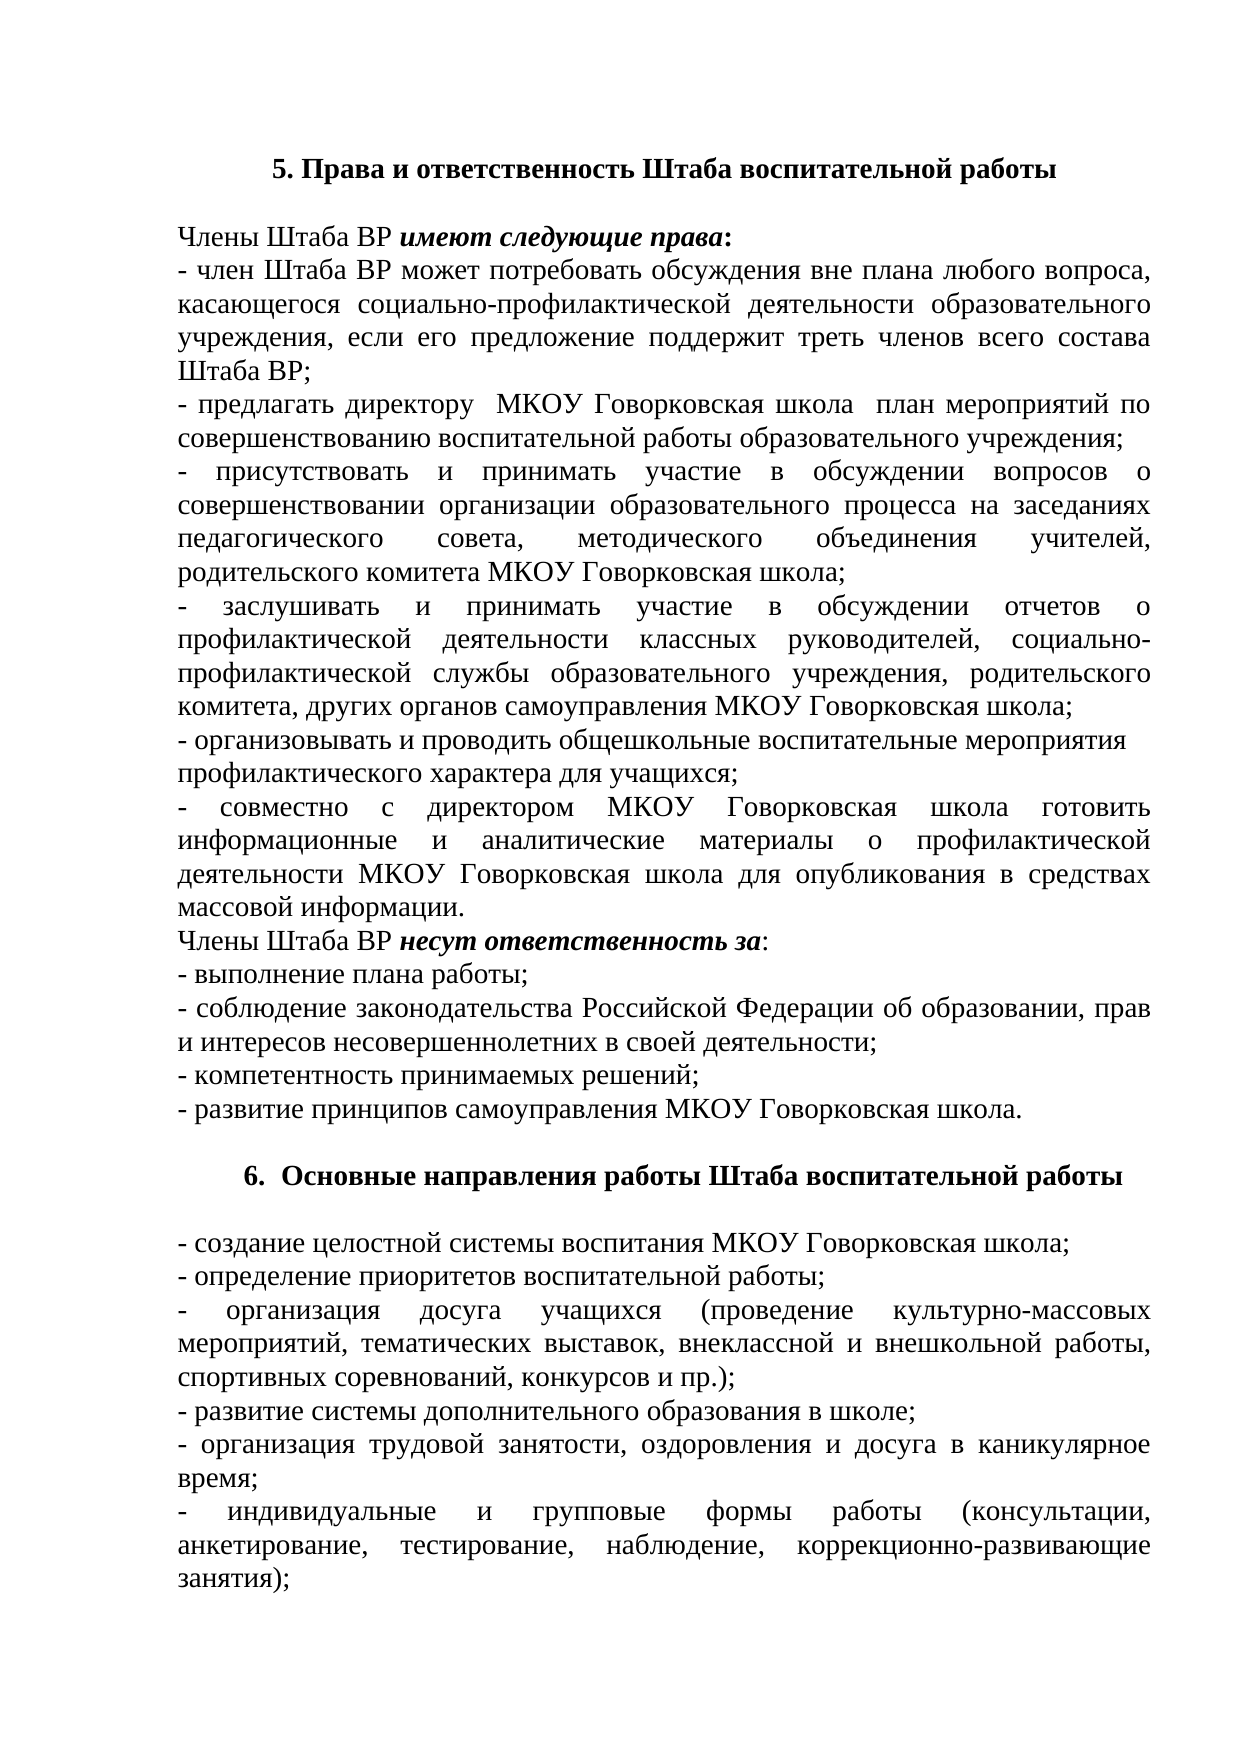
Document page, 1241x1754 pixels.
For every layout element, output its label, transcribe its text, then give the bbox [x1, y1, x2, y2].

text - заслушивать и принимать участие в обсуждении отчетов о профилактической деятельности классных руководителей, социально-профилактической службы образовательного учреждения, родительского комитета, других органов самоуправления МКОУ Говорковская школа; [177, 588, 1152, 722]
text - определение приоритетов воспитательной работы; [177, 1258, 1152, 1292]
text - присутствовать и принимать участие в обсуждении вопросов о совершенствовании организации образовательного процесса на заседаниях педагогического совета, методического объединения учителей, родительского комитета МКОУ Говорковская школа; [177, 453, 1152, 588]
text - развитие принципов самоуправления МКОУ Говорковская школа. [177, 1091, 1152, 1124]
text Члены Штаба ВР имеют следующие права: [177, 219, 1152, 252]
text - организовывать и проводить общешкольные воспитательные мероприятия [177, 722, 1152, 755]
text Члены Штаба ВР несут ответственность за: [177, 923, 1152, 957]
text - выполнение плана работы; [177, 957, 1152, 990]
text - соблюдение законодательства Российской Федерации об образовании, прав и интересов несовершеннолетних в своей деятельности; [177, 990, 1152, 1057]
text - создание целостной системы воспитания МКОУ Говорковская школа; [177, 1225, 1152, 1258]
list Основные направления работы Штаба воспитательной работы [215, 1158, 1152, 1191]
text - компетентность принимаемых решений; [177, 1057, 1152, 1091]
text - предлагать директору МКОУ Говорковская школа план мероприятий по совершенствованию воспитательной работы образовательного учреждения; [177, 386, 1152, 453]
text 5. Права и ответственность Штаба воспитательной работы [177, 152, 1152, 185]
text профилактического характера для учащихся; [177, 755, 1152, 789]
text - организация трудовой занятости, оздоровления и досуга в каникулярное время; [177, 1426, 1152, 1493]
text - развитие системы дополнительного образования в школе; [177, 1393, 1152, 1426]
text - совместно с директором МКОУ Говорковская школа готовить информационные и аналитические материалы о профилактической деятельности МКОУ Говорковская школа для опубликования в средствах массовой информации. [177, 789, 1152, 923]
text - член Штаба ВР может потребовать обсуждения вне плана любого вопроса, касающегося социально-профилактической деятельности образовательного учреждения, если его предложение поддержит треть членов всего состава Штаба ВР; [177, 252, 1152, 386]
text - индивидуальные и групповые формы работы (консультации, анкетирование, тестирование, наблюдение, коррекционно-развивающие занятия); [177, 1493, 1152, 1594]
text - организация досуга учащихся (проведение культурно-массовых мероприятий, тематических выставок, внеклассной и внешкольной работы, спортивных соревнований, конкурсов и пр.); [177, 1292, 1152, 1393]
